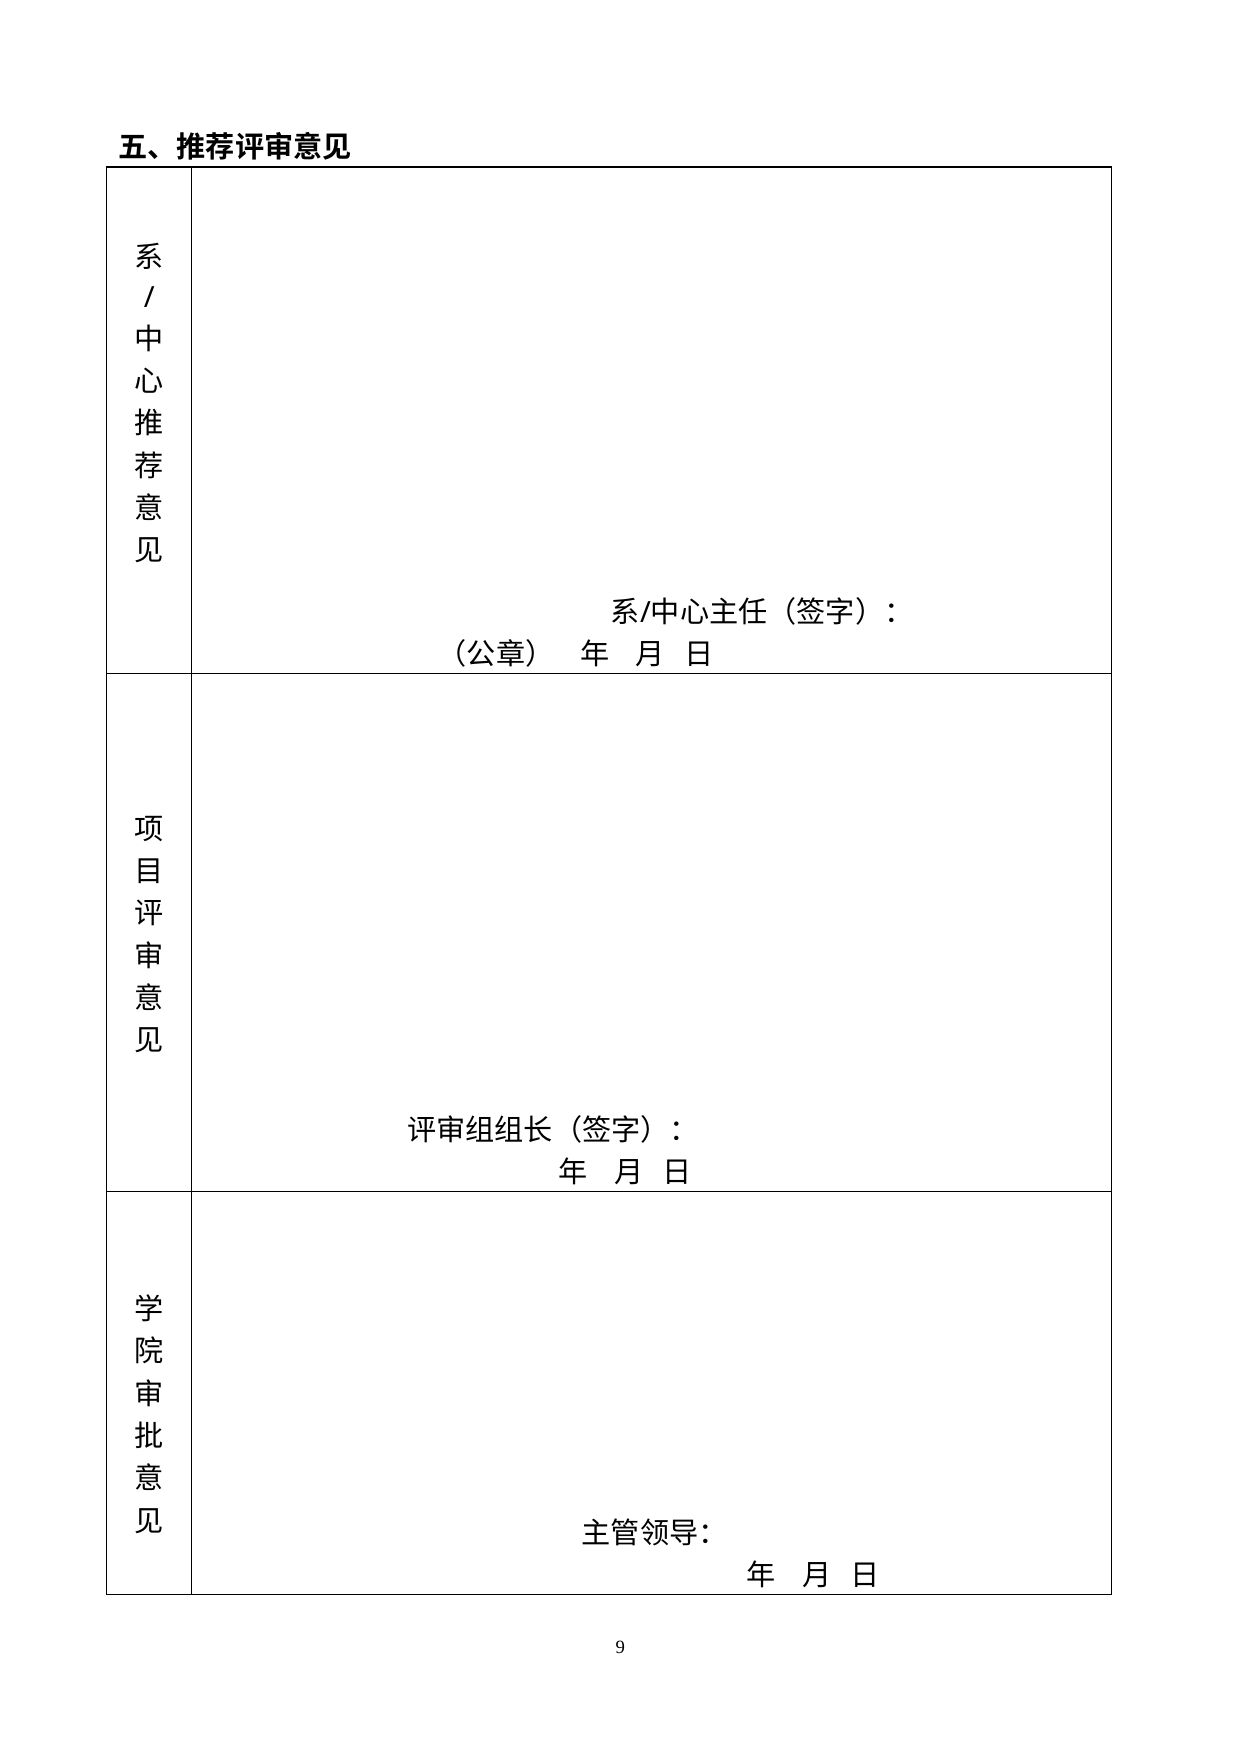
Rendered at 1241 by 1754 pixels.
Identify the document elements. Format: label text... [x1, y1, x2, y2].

table_cell 主管领导： 年 月 日 [192, 1192, 1111, 1594]
table_cell 评审组组长（签字）： 年 月 日 [192, 674, 1111, 1191]
table_header 系 / 中 心 推 荐 意 见 [107, 168, 191, 673]
table_cell 学 院 审 批 意 见 [107, 1192, 191, 1594]
text 五、推荐评审意见 [118, 124, 1122, 166]
table_header 系/中心主任（签字）： （公章） 年 月 日 [192, 168, 1111, 673]
table_cell 项 目 评 审 意 见 [107, 674, 191, 1191]
